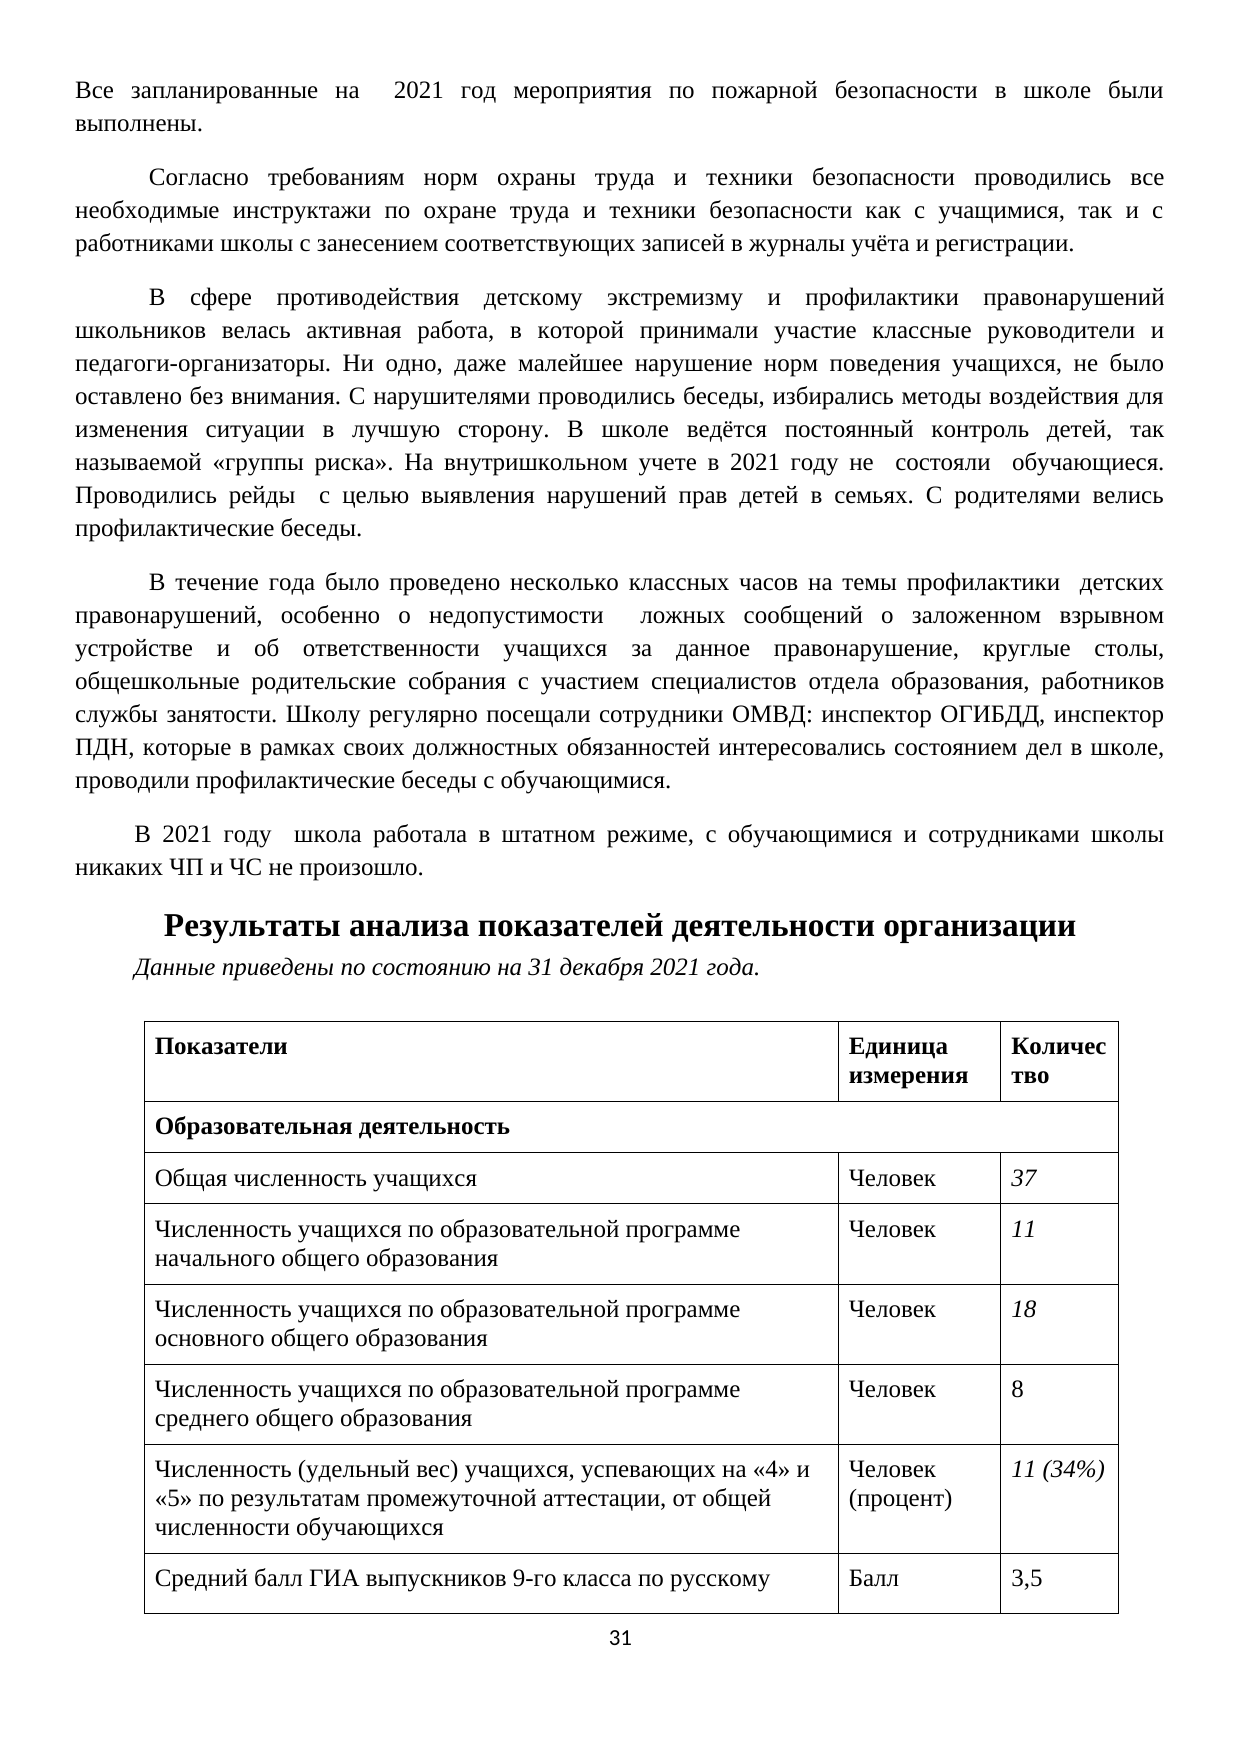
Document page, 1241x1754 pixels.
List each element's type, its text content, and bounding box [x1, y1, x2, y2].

table_cell Человек [839, 1365, 1000, 1444]
table_cell Численность учащихся по образовательной программе основного общего образования [145, 1285, 838, 1363]
table_cell 11 (34%) [1001, 1445, 1118, 1552]
table_cell Численность (удельный вес) учащихся, успевающих на «4» и «5» по результатам промежуточной аттестации, от общей численности обучающихся [145, 1445, 838, 1552]
text Все запланированные на 2021 год мероприятия по пожарной безопасности в школе были выполнены. [75, 75, 1165, 137]
text В течение года было проведено несколько классных часов на темы профилактики детских правонарушений, особенно о недопустимости ложных сообщений о заложенном взрывном устройстве и об ответственности учащихся за данное правонарушение, круглые столы, общешкольные родительские собрания с участием специалистов отдела образования, работников службы занятости. Школу регулярно посещали сотрудники ОМВД: инспектор ОГИБДД, инспектор ПДН, которые в рамках своих должностных обязанностей интересовались состоянием дел в школе, проводили профилактические беседы с обучающимися. [75, 567, 1165, 794]
table_cell 37 [1001, 1153, 1118, 1203]
table_cell 11 [1001, 1204, 1118, 1283]
text Данные приведены по состоянию на 31 декабря 2021 года. [134, 952, 1106, 980]
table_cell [145, 1554, 838, 1613]
table_cell Балл [839, 1554, 1000, 1613]
table_cell Человек [839, 1204, 1000, 1283]
table_cell Человек [839, 1285, 1000, 1363]
table_cell Численность учащихся по образовательной программе среднего общего образования [145, 1365, 838, 1444]
table_cell 8 [1001, 1365, 1118, 1444]
text Результаты анализа показателей деятельности организации [134, 906, 1106, 944]
table_cell 3,5 [1001, 1554, 1118, 1613]
text В 2021 году школа работала в штатном режиме, с обучающимися и сотрудниками школы никаких ЧП и ЧС не произошло. [75, 819, 1165, 881]
table_cell 18 [1001, 1285, 1118, 1363]
table_header Количество [1001, 1022, 1118, 1101]
table_header Показатели [145, 1022, 838, 1101]
table_cell Общая численность учащихся [145, 1153, 838, 1203]
table_cell Человек [839, 1153, 1000, 1203]
table_cell Образовательная деятельность [145, 1102, 1118, 1152]
table_header Единица измерения [839, 1022, 1000, 1101]
text Согласно требованиям норм охраны труда и техники безопасности проводились все необходимые инструктажи по охране труда и техники безопасности как с учащимися, так и с работниками школы с занесением соответствующих записей в журналы учёта и регистрации. [75, 162, 1165, 257]
table_cell Численность учащихся по образовательной программе начального общего образования [145, 1204, 838, 1283]
text В сфере противодействия детскому экстремизму и профилактики правонарушений школьников велась активная работа, в которой принимали участие классные руководители и педагоги-организаторы. Ни одно, даже малейшее нарушение норм поведения учащихся, не было оставлено без внимания. С нарушителями проводились беседы, избирались методы воздействия для изменения ситуации в лучшую сторону. В школе ведётся постоянный контроль детей, так называемой «группы риска». На внутришкольном учете в 2021 году не состояли обучающиеся. Проводились рейды с целью выявления нарушений прав детей в семьях. С родителями велись профилактические беседы. [75, 282, 1165, 542]
table_cell Человек (процент) [839, 1445, 1000, 1552]
